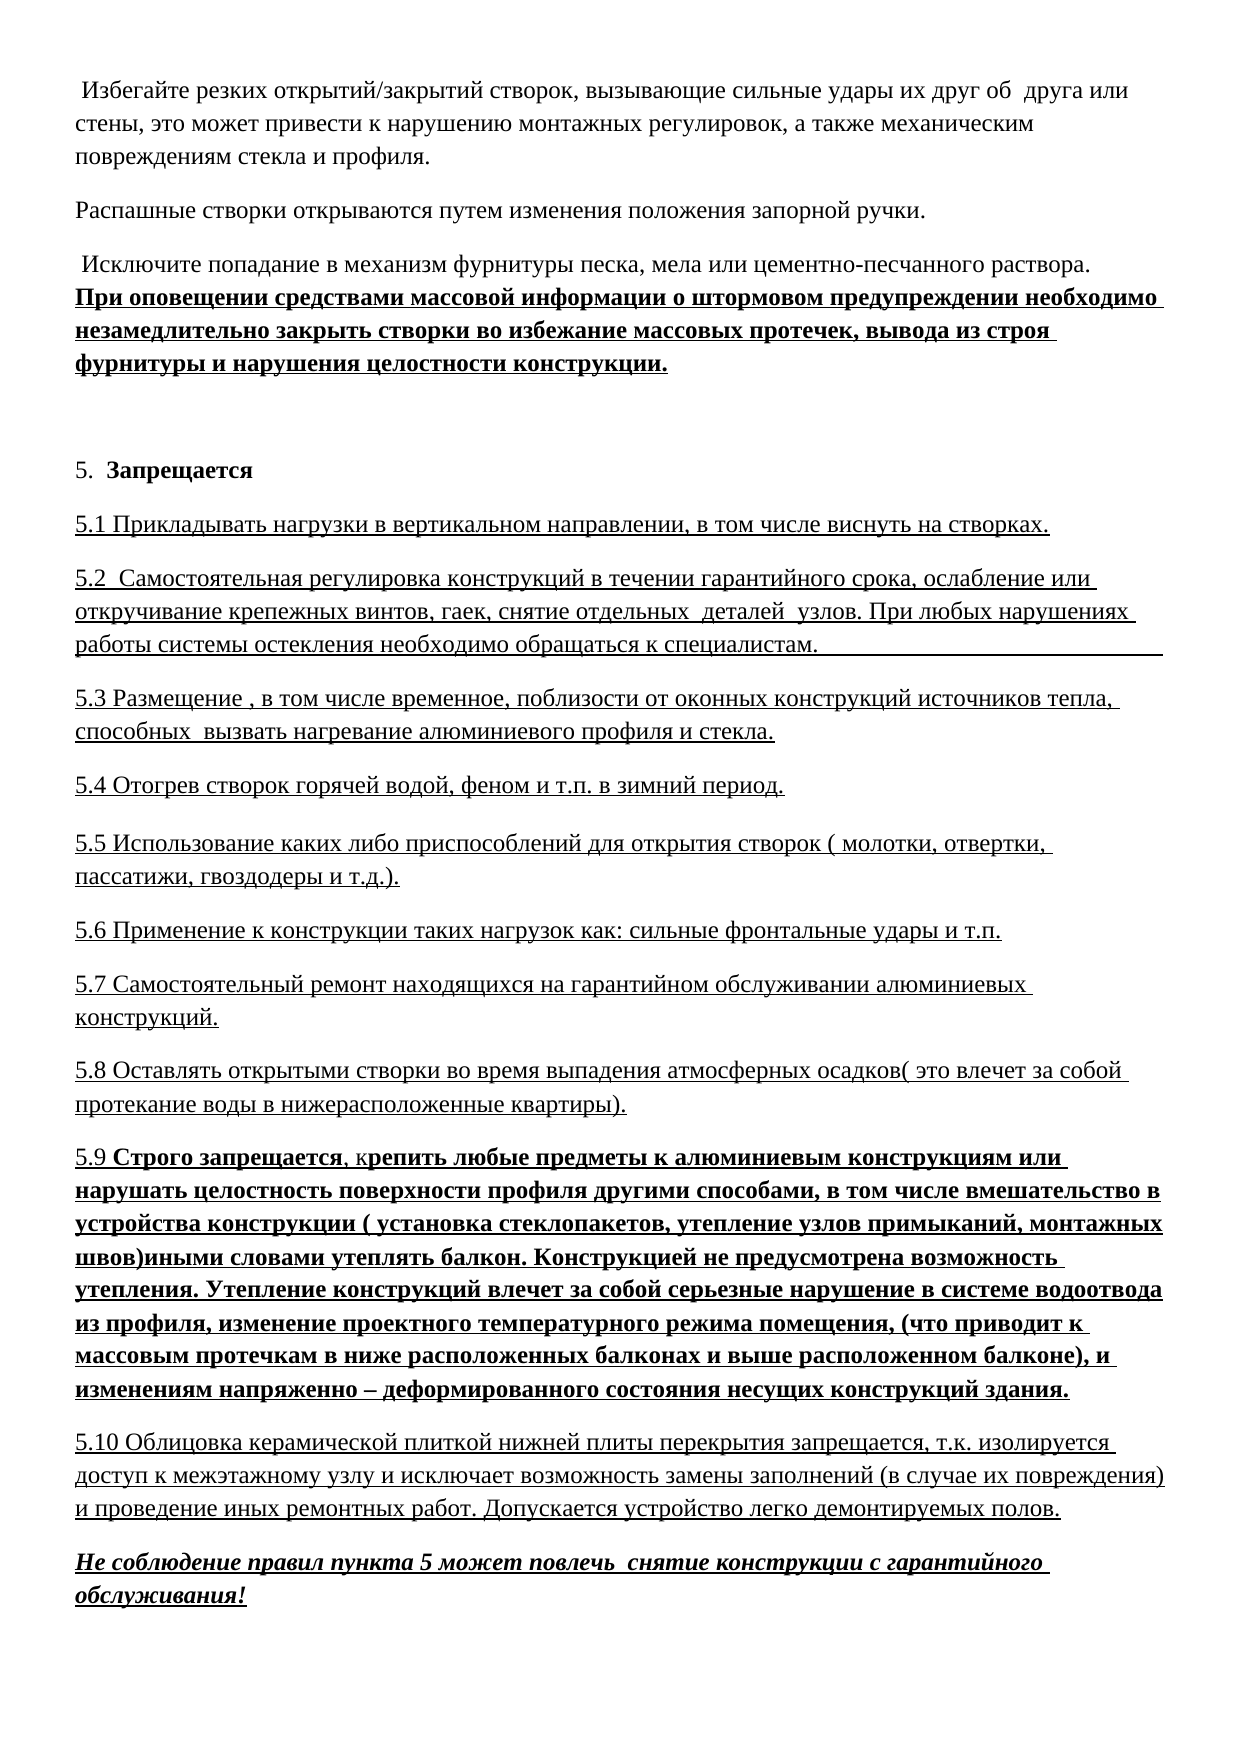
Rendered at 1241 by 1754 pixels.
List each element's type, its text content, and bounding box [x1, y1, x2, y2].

text 5. Запрещается [75, 456, 1165, 484]
text 5.6 Применение к конструкции таких нагрузок как: сильные фронтальные удары и т.п. [75, 915, 1165, 944]
text Не соблюдение правил пункта 5 может повлечь снятие конструкции с гарантийного обслуживания! [75, 1547, 1165, 1609]
text 5.7 Самостоятельный ремонт находящихся на гарантийном обслуживании алюминиевых конструкций. [75, 969, 1165, 1031]
text Исключите попадание в механизм фурнитуры песка, мела или цементно-песчанного раствора. При оповещении средствами массовой информации о штормовом предупреждении необходимо незамедлительно закрыть створки во избежание массовых протечек, вывода из строя фурнитуры и нарушения целостности конструкции. [75, 249, 1165, 377]
text Избегайте резких открытий/закрытий створок, вызывающие сильные удары их друг об друга или стены, это может привести к нарушению монтажных регулировок, а также механическим повреждениям стекла и профиля. [75, 75, 1165, 170]
text 5.4 Отогрев створок горячей водой, феном и т.п. в зимний период. [75, 770, 1165, 799]
text Распашные створки открываются путем изменения положения запорной ручки. [75, 195, 1165, 224]
text 5.10 Облицовка керамической плиткой нижней плиты перекрытия запрещается, т.к. изолируется доступ к межэтажному узлу и исключает возможность замены заполнений (в случае их повреждения) и проведение иных ремонтных работ. Допускается устройство легко демонтируемых полов. [75, 1427, 1165, 1486]
text 5.10 Облицовка керамической плиткой нижней плиты перекрытия запрещается, т.к. изолируется доступ к межэтажному узлу и исключает возможность замены заполнений (в случае их повреждения) и проведение иных ремонтных работ. Допускается устройство легко демонтируемых полов. [75, 1487, 1165, 1522]
text 5.8 Оставлять открытыми створки во время выпадения атмосферных осадков( это влечет за собой протекание воды в нижерасположенные квартиры). [75, 1056, 1165, 1117]
text 5.2 Самостоятельная регулировка конструкций в течении гарантийного срока, ослабление или откручивание крепежных винтов, гаек, снятие отдельных деталей узлов. При любых нарушениях работы системы остекления необходимо обращаться к специалистам. [75, 563, 1165, 658]
text 5.5 Использование каких либо приспособлений для открытия створок ( молотки, отвертки, пассатижи, гвоздодеры и т.д.). [75, 828, 1165, 890]
text 5.3 Размещение , в том числе временное, поблизости от оконных конструкций источников тепла, способных вызвать нагревание алюминиевого профиля и стекла. [75, 683, 1165, 745]
text 5.1 Прикладывать нагрузки в вертикальном направлении, в том числе виснуть на створках. [75, 509, 1165, 538]
text 5.9 Строго запрещается, крепить любые предметы к алюминиевым конструкциям или нарушать целостность поверхности профиля другими способами, в том числе вмешательство в устройства конструкции ( установка стеклопакетов, утепление узлов примыканий, монтажных швов)иными словами утеплять балкон. Конструкцией не предусмотрена возможность утепления. Утепление конструкций влечет за собой серьезные нарушение в системе водоотвода из профиля, изменение проектного температурного режима помещения, (что приводит к массовым протечкам в ниже расположенных балконах и выше расположенном балконе), и изменениям напряженно – деформированного состояния несущих конструкций здания. [75, 1142, 1165, 1402]
